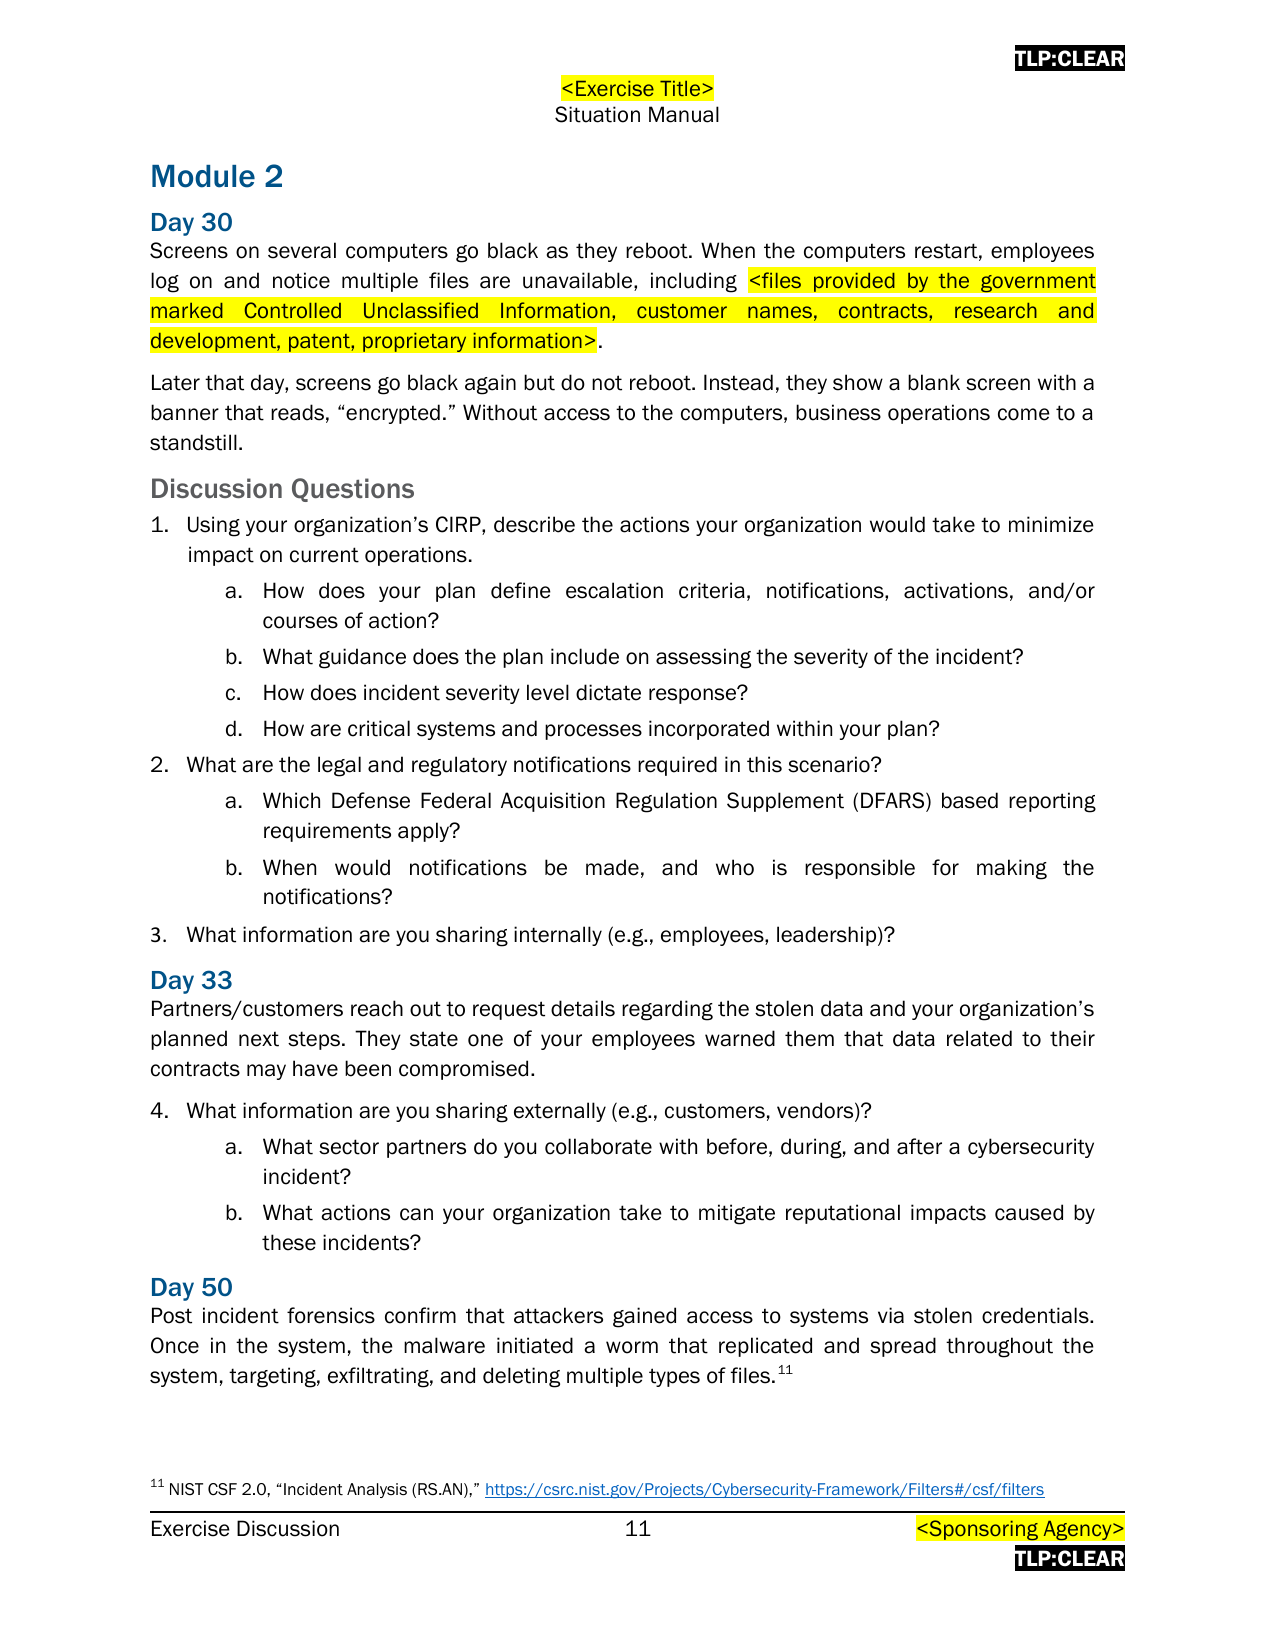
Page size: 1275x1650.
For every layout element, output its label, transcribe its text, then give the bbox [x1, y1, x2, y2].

list Using your organization’s CIRP, describe the actions your organization would take to minimize impact on current operations. [150, 511, 1096, 567]
subtitle Discussion Questions [150, 472, 1125, 505]
subtitle Day 30 [150, 207, 1125, 237]
list What information are you sharing externally (e.g., customers, vendors)? [150, 1097, 1096, 1123]
subtitle Day 50 [150, 1272, 1125, 1303]
list How does your plan define escalation criteria, notifications, activations, and/or courses of action? [225, 577, 1096, 633]
subtitle Later that day, screens go black again but do not reboot. Instead, they show a blank screen with a banner that reads, “encrypted.” Without access to the computers, business operations come to a standstill. [150, 369, 1096, 455]
list What information are you sharing internally (e.g., employees, leadership)? [150, 920, 1096, 948]
list When would notifications be made, and who is responsible for making the notifications? [225, 854, 1096, 910]
list What actions can your organization take to mitigate reputational impacts caused by these incidents? [225, 1200, 1096, 1256]
list Which Defense Federal Acquisition Regulation Supplement (DFARS) based reporting requirements apply? [225, 788, 1096, 844]
subtitle Screens on several computers go black as they reboot. When the computers restart, employees log on and notice multiple files are unavailable, including <files provided by the government marked Controlled Unclassified Information, customer names, contracts, research and development, patent, proprietary information>. [150, 237, 1096, 297]
list How does incident severity level dictate response? [225, 679, 1096, 705]
subtitle Partners/customers reach out to request details regarding the stolen data and your organization’s planned next steps. They state one of your employees warned them that data related to their contracts may have been compromised. [150, 995, 1096, 1081]
subtitle Module 2 [150, 157, 1125, 195]
subtitle Post incident forensics confirm that attackers gained access to systems via stolen credentials. Once in the system, the malware initiated a worm that replicated and spread throughout the system, targeting, exfiltrating, and deleting multiple types of files. [150, 1303, 1096, 1388]
list How are critical systems and processes incorporated within your plan? [225, 716, 1096, 742]
subtitle Screens on several computers go black as they reboot. When the computers restart, employees log on and notice multiple files are unavailable, including <files provided by the government marked Controlled Unclassified Information, customer names, contracts, research and development, patent, proprietary information>. [150, 323, 1096, 353]
list What sector partners do you collaborate with before, during, and after a cybersecurity incident? [225, 1134, 1096, 1189]
list What guidance does the plan include on assessing the severity of the incident? [225, 643, 1096, 669]
subtitle Day 33 [150, 964, 1125, 995]
list What are the legal and regulatory notifications required in this scenario? [150, 752, 1096, 778]
